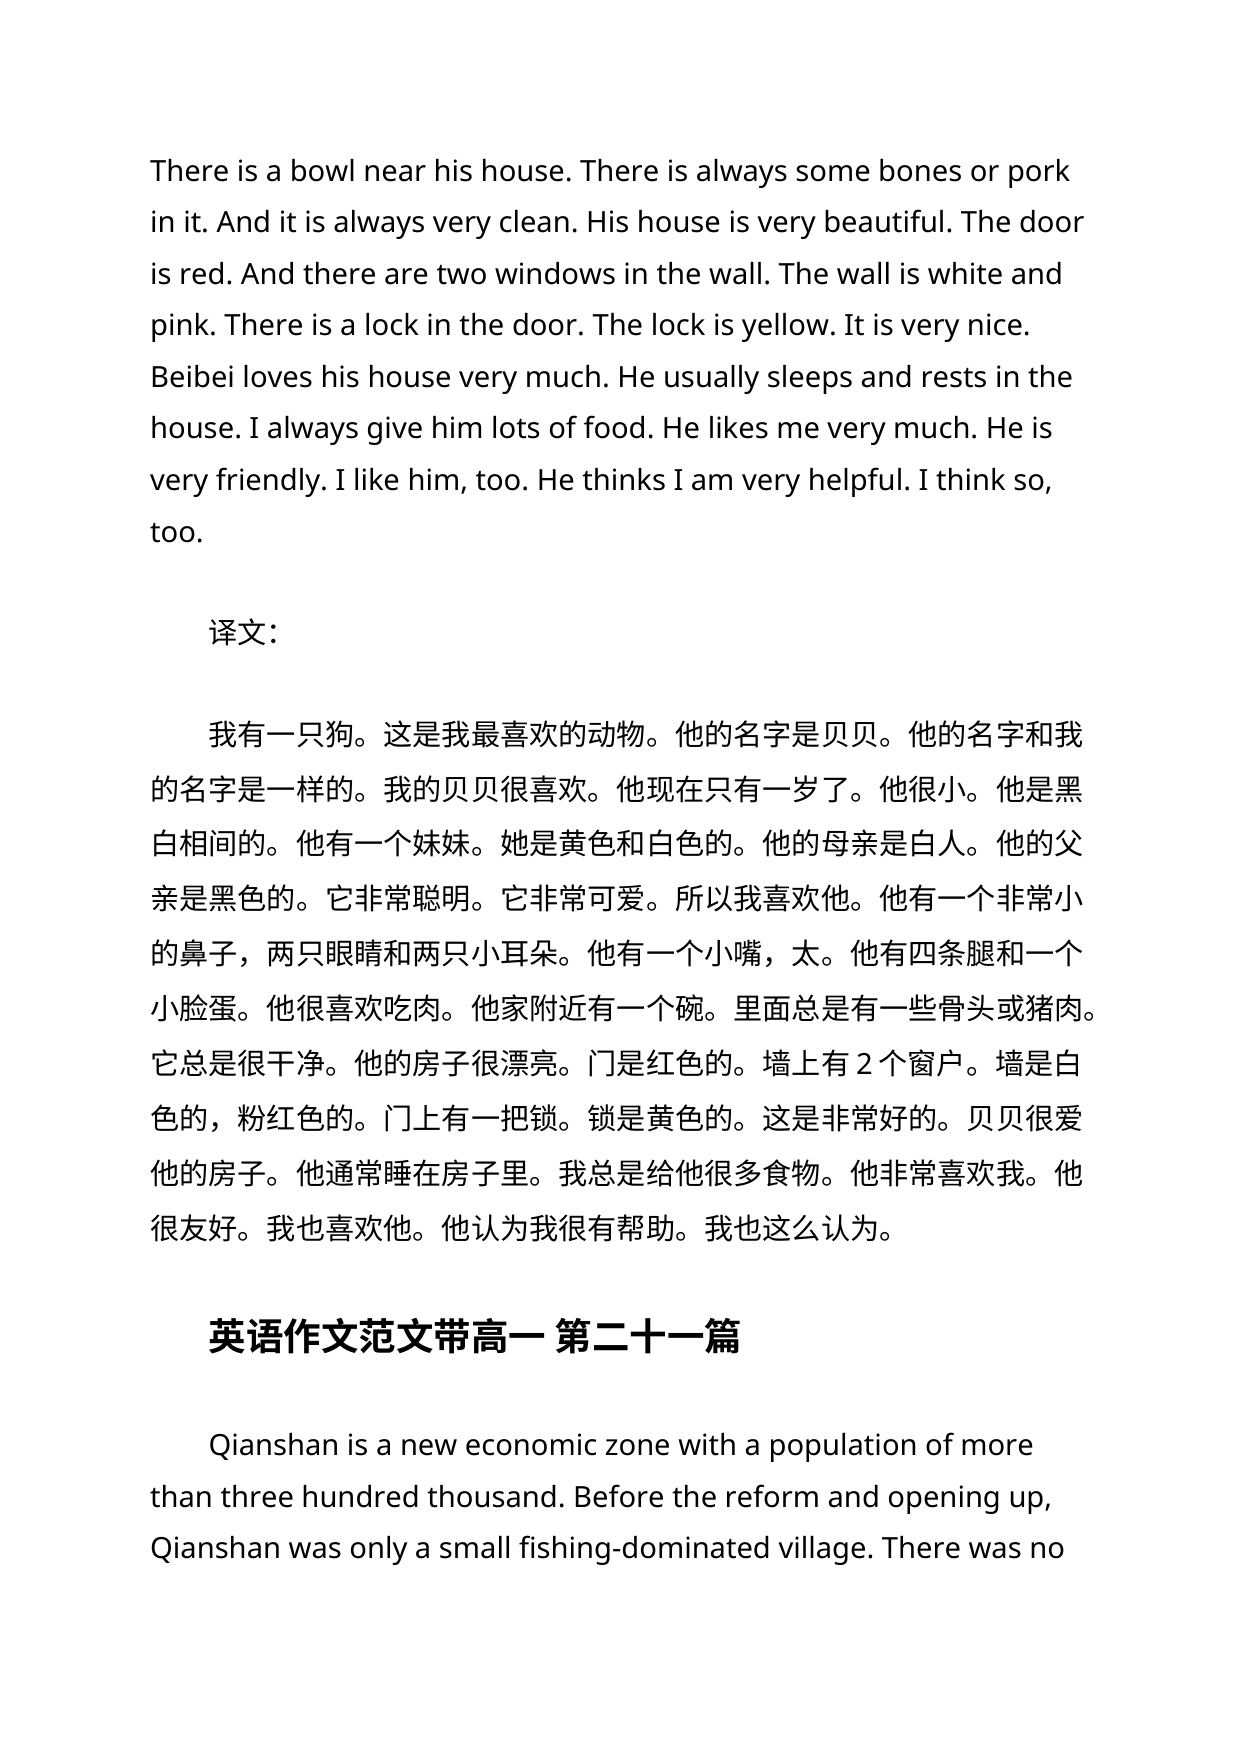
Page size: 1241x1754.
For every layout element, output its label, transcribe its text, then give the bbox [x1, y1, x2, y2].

text 英语作文范文带高一 第二十一篇 [150, 1307, 1090, 1361]
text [150, 1424, 1090, 1567]
text 译文： [150, 609, 1090, 652]
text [150, 150, 1090, 551]
text 我有一只狗。这是我最喜欢的动物。他的名字是贝贝。他的名字和我的名字是一样的。我的贝贝很喜欢。他现在只有一岁了。他很小。他是黑白相间的。他有一个妹妹。她是黄色和白色的。他的母亲是白人。他的父亲是黑色的。它非常聪明。它非常可爱。所以我喜欢他。他有一个非常小的鼻子，两只眼睛和两只小耳朵。他有一个小嘴，太。他有四条腿和一个小脸蛋。他很喜欢吃肉。他家附近有一个碗。里面总是有一些骨头或猪肉。它总是很干净。他的房子很漂亮。门是红色的。墙上有2个窗户。墙是白色的，粉红色的。门上有一把锁。锁是黄色的。这是非常好的。贝贝很爱他的房子。他通常睡在房子里。我总是给他很多食物。他非常喜欢我。他很友好。我也喜欢他。他认为我很有帮助。我也这么认为。 [150, 711, 1090, 1248]
